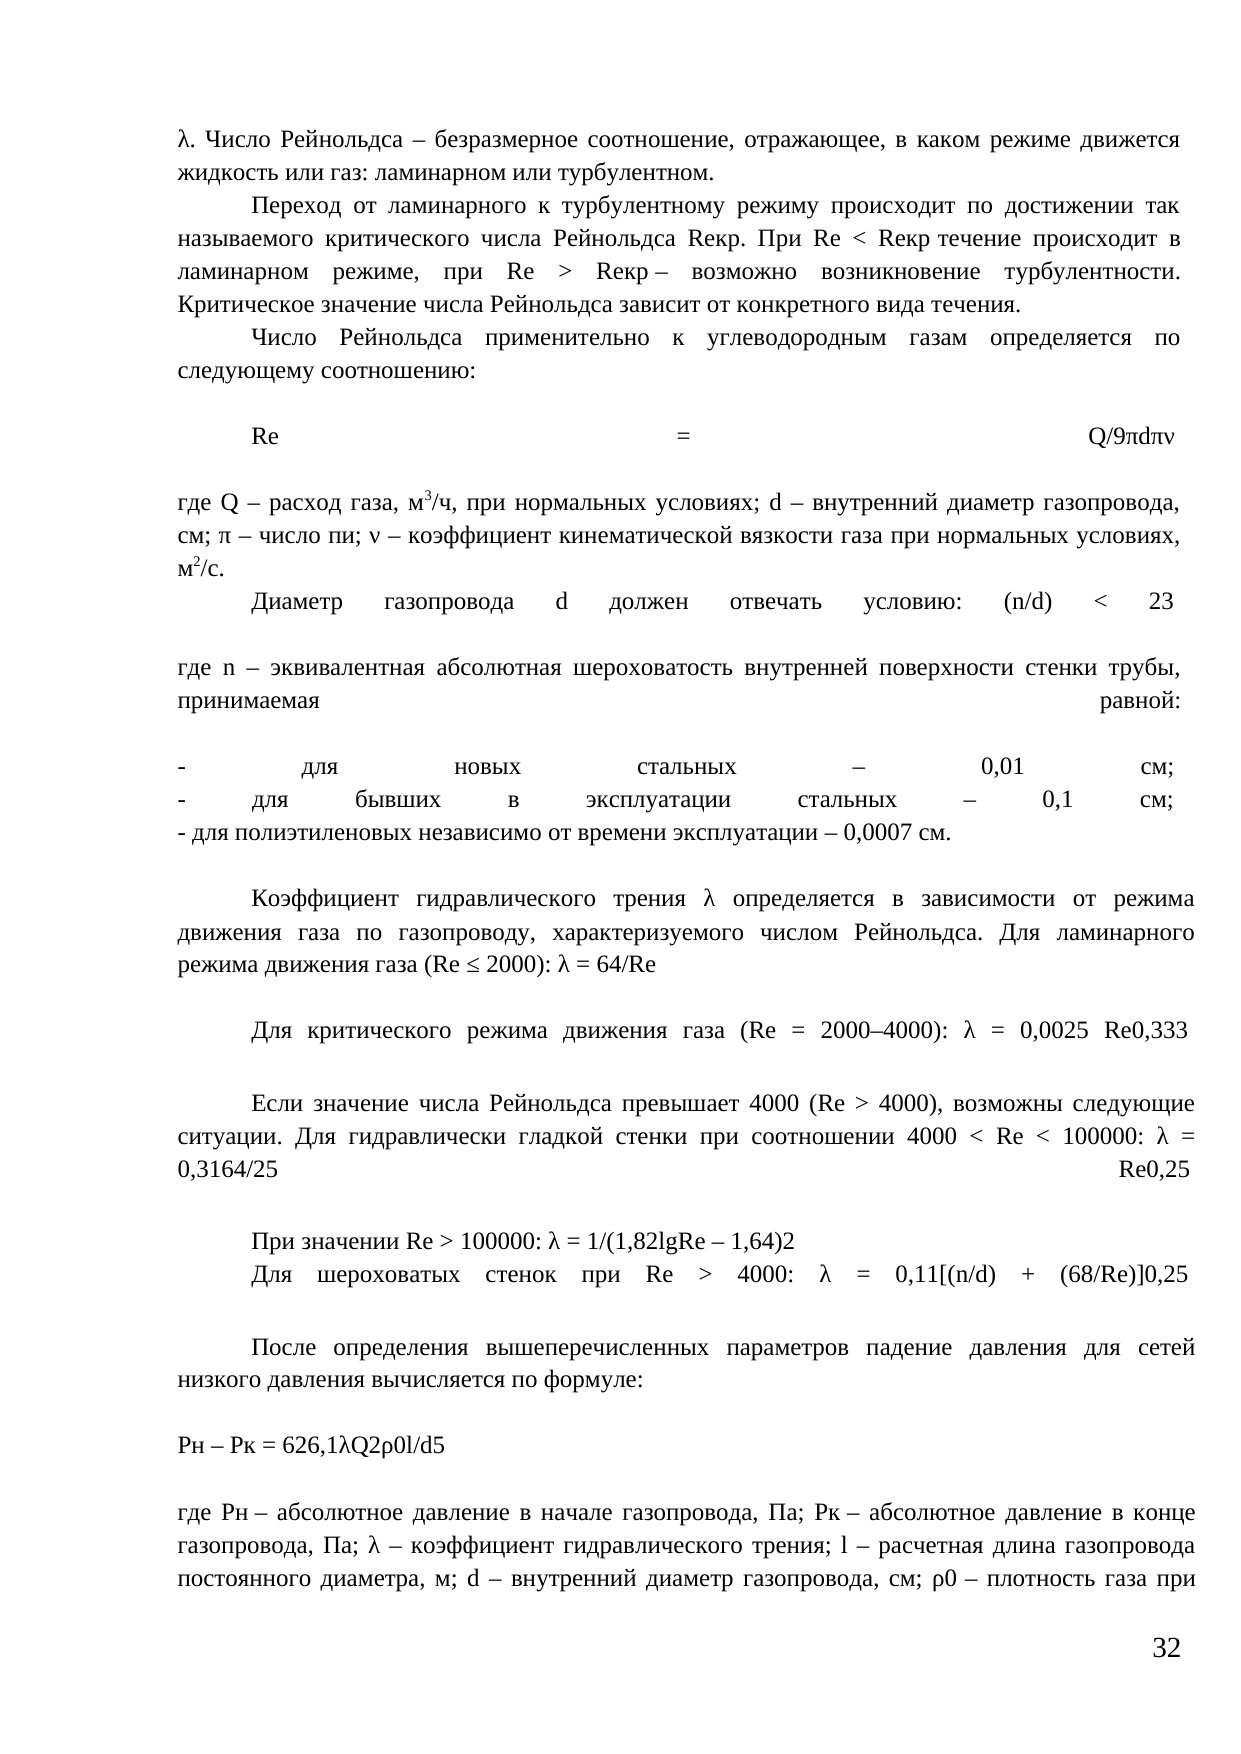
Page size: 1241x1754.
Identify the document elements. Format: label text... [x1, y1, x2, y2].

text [177, 1464, 1196, 1591]
text Для критического режима движения газа (Re = 2000–4000): λ = 0,0025 Re0,333 [177, 1016, 1196, 1083]
text Переход от ламинарного к турбулентному режиму происходит по достижении так называемого критического числа Рейнольдса Reкp. При Re < Reкp течение происходит в ламинарном режиме, при Re > Reкp – возможно возникновение турбулентности. Критическое значение числа Рейнольдса зависит от конкретного вида течения. [177, 190, 1181, 318]
text При значении Re > 100000: λ = 1/(1,82lgRe – 1,64)2 [177, 1226, 1196, 1255]
text Коэффициент гидравлического трения λ определяется в зависимости от режима движения газа по газопроводу, характеризуемого числом Рейнольдса. Для ламинарного режима движения газа (Re ≤ 2000): λ = 64/Re [177, 883, 1196, 978]
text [177, 124, 1181, 186]
text Диаметр газопровода d должен отвечать условию: (n/d) < 23 где n – эквивалентная абсолютная шероховатость внутренней поверхности стенки трубы, принимаемая равной: - для новых стальных – 0,01 см; - для бывших в эксплуатации стальных – 0,1 см; - для полиэтиленовых независимо от времени эксплуатации – 0,0007 см. [177, 586, 1181, 846]
text После определения вышеперечисленных параметров падение давления для сетей низкого давления вычисляется по формуле: [177, 1332, 1196, 1393]
text Число Рейнольдса применительно к углеводородным газам определяется по следующему соотношению: [177, 322, 1181, 384]
text Re = Q/9πdπν где Q – расход газа, м3/ч, при нормальных условиях; d – внутренний диаметр газопровода, см; π – число пи; ν – коэффициент кинематической вязкости газа при нормальных условиях, м2/с. [177, 421, 1181, 582]
text Pн – Pк = 626,1λQ2ρ0l/d5 [177, 1398, 1196, 1459]
text Eсли значение числа Рейнольдса превышает 4000 (Re > 4000), возможны следующие ситуации. Для гидравлически гладкой стенки при соотношении 4000 < Re < 100000: λ = 0,3164/25 Re0,25 [177, 1088, 1196, 1221]
text Для шероховатых стенок при Re > 4000: λ = 0,11[(n/d) + (68/Re)]0,25 [177, 1259, 1196, 1327]
